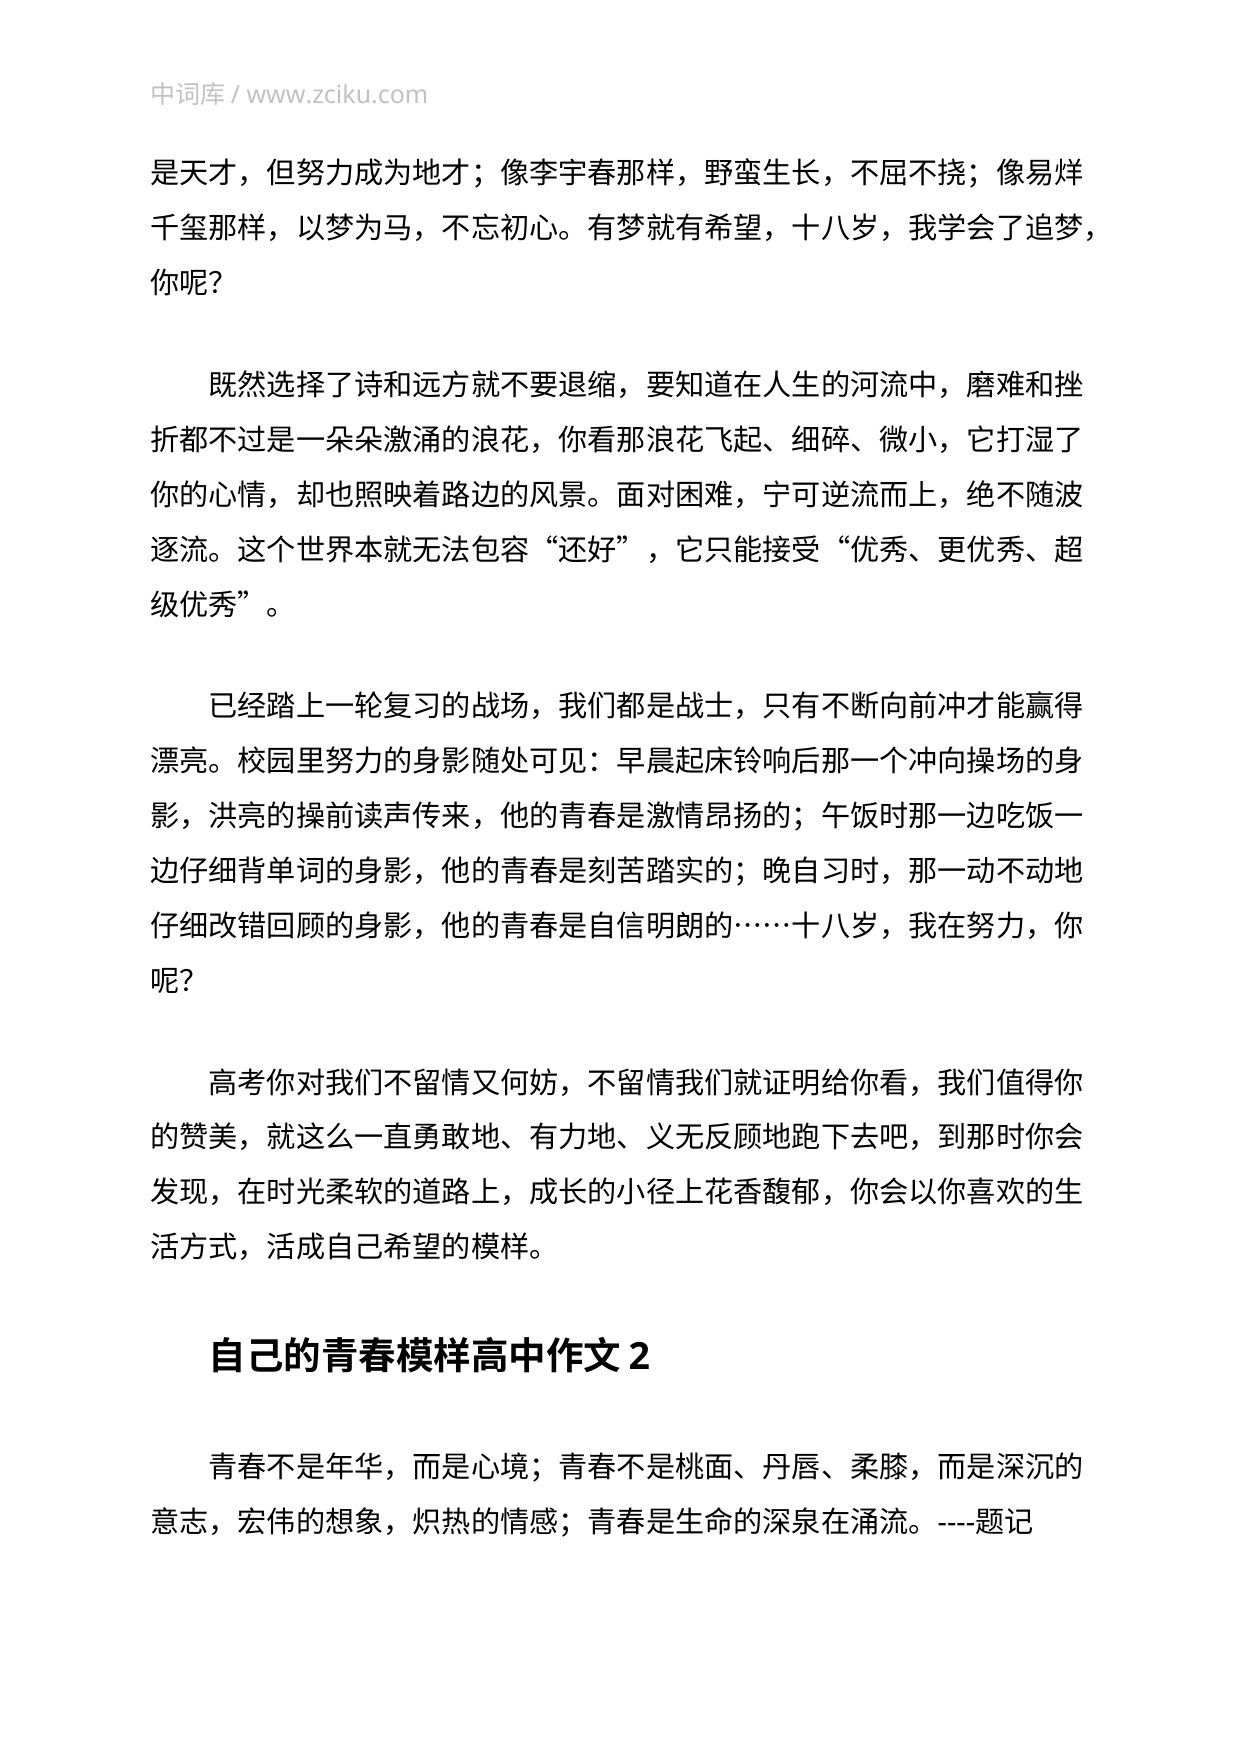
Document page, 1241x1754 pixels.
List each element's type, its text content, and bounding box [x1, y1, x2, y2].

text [150, 150, 1090, 302]
text 已经踏上一轮复习的战场，我们都是战士，只有不断向前冲才能赢得漂亮。校园里努力的身影随处可见：早晨起床铃响后那一个冲向操场的身影，洪亮的操前读声传来，他的青春是激情昂扬的；午饭时那一边吃饭一边仔细背单词的身影，他的青春是刻苦踏实的；晚自习时，那一动不动地仔细改错回顾的身影，他的青春是自信明朗的……十八岁，我在努力，你呢？ [150, 683, 1090, 1000]
text 青春不是年华，而是心境；青春不是桃面、丹唇、柔膝，而是深沉的意志，宏伟的想象，炽热的情感；青春是生命的深泉在涌流。----题记 [150, 1443, 1090, 1541]
text 高考你对我们不留情又何妨，不留情我们就证明给你看，我们值得你的赞美，就这么一直勇敢地、有力地、义无反顾地跑下去吧，到那时你会发现，在时光柔软的道路上，成长的小径上花香馥郁，你会以你喜欢的生活方式，活成自己希望的模样。 [150, 1059, 1090, 1266]
text 自己的青春模样高中作文2 [150, 1326, 1090, 1380]
text 既然选择了诗和远方就不要退缩，要知道在人生的河流中，磨难和挫折都不过是一朵朵激涌的浪花，你看那浪花飞起、细碎、微小，它打湿了你的心情，却也照映着路边的风景。面对困难，宁可逆流而上，绝不随波逐流。这个世界本就无法包容“还好”，它只能接受“优秀、更优秀、超级优秀”。 [150, 362, 1090, 623]
